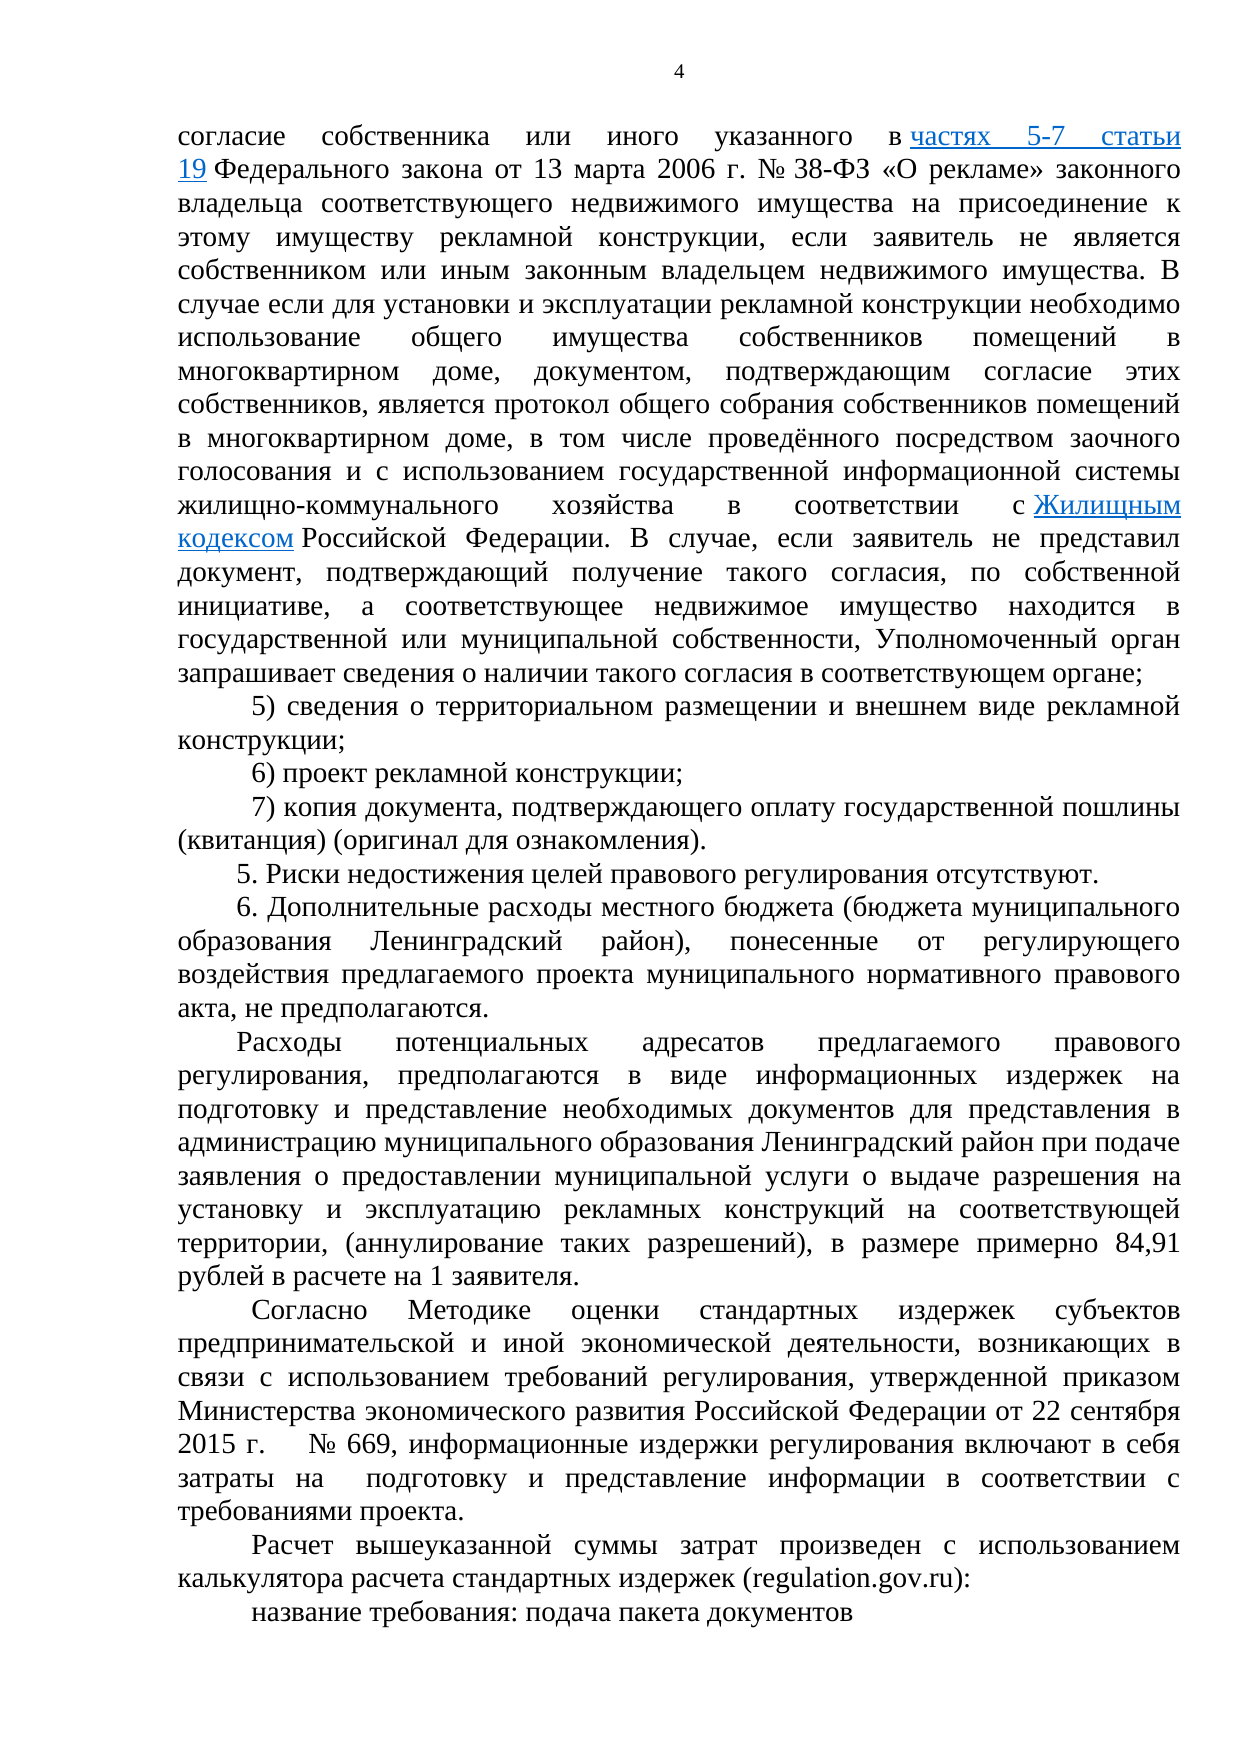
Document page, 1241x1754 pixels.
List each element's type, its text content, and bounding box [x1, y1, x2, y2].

text 5) сведения о территориальном размещении и внешнем виде рекламной конструкции; [177, 688, 1181, 755]
text Расходы потенциальных адресатов предлагаемого правового регулирования, предполагаются в виде информационных издержек на подготовку и представление необходимых документов для представления в администрацию муниципального образования Ленинградский район при подаче заявления о предоставлении муниципальной услуги о выдаче разрешения на установку и эксплуатацию рекламных конструкций на соответствующей территории, (аннулирование таких разрешений), в размере примерно 84,91 рублей в расчете на 1 заявителя. [177, 1024, 1181, 1292]
text Согласно Методике оценки стандартных издержек субъектов предпринимательской и иной экономической деятельности, возникающих в связи с использованием требований регулирования, утвержденной приказом Министерства экономического развития Российской Федерации от 22 сентября 2015 г. № 669, информационные издержки регулирования включают в себя затраты на подготовку и представление информации в соответствии с требованиями проекта. [177, 1292, 1181, 1527]
text 6) проект рекламной конструкции; [177, 755, 1181, 789]
text название требования: подача пакета документов [177, 1594, 1181, 1627]
text Расчет вышеуказанной суммы затрат произведен с использованием калькулятора расчета стандартных издержек (regulation.gov.ru): [177, 1527, 1181, 1594]
text 7) копия документа, подтверждающего оплату государственной пошлины (квитанция) (оригинал для ознакомления). [177, 789, 1181, 856]
text 6. Дополнительные расходы местного бюджета (бюджета муниципального образования Ленинградский район), понесенные от регулирующего воздействия предлагаемого проекта муниципального нормативного правового акта, не предполагаются. [177, 889, 1181, 1024]
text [177, 118, 1181, 688]
text 5. Риски недостижения целей правового регулирования отсутствуют. [177, 856, 1181, 889]
